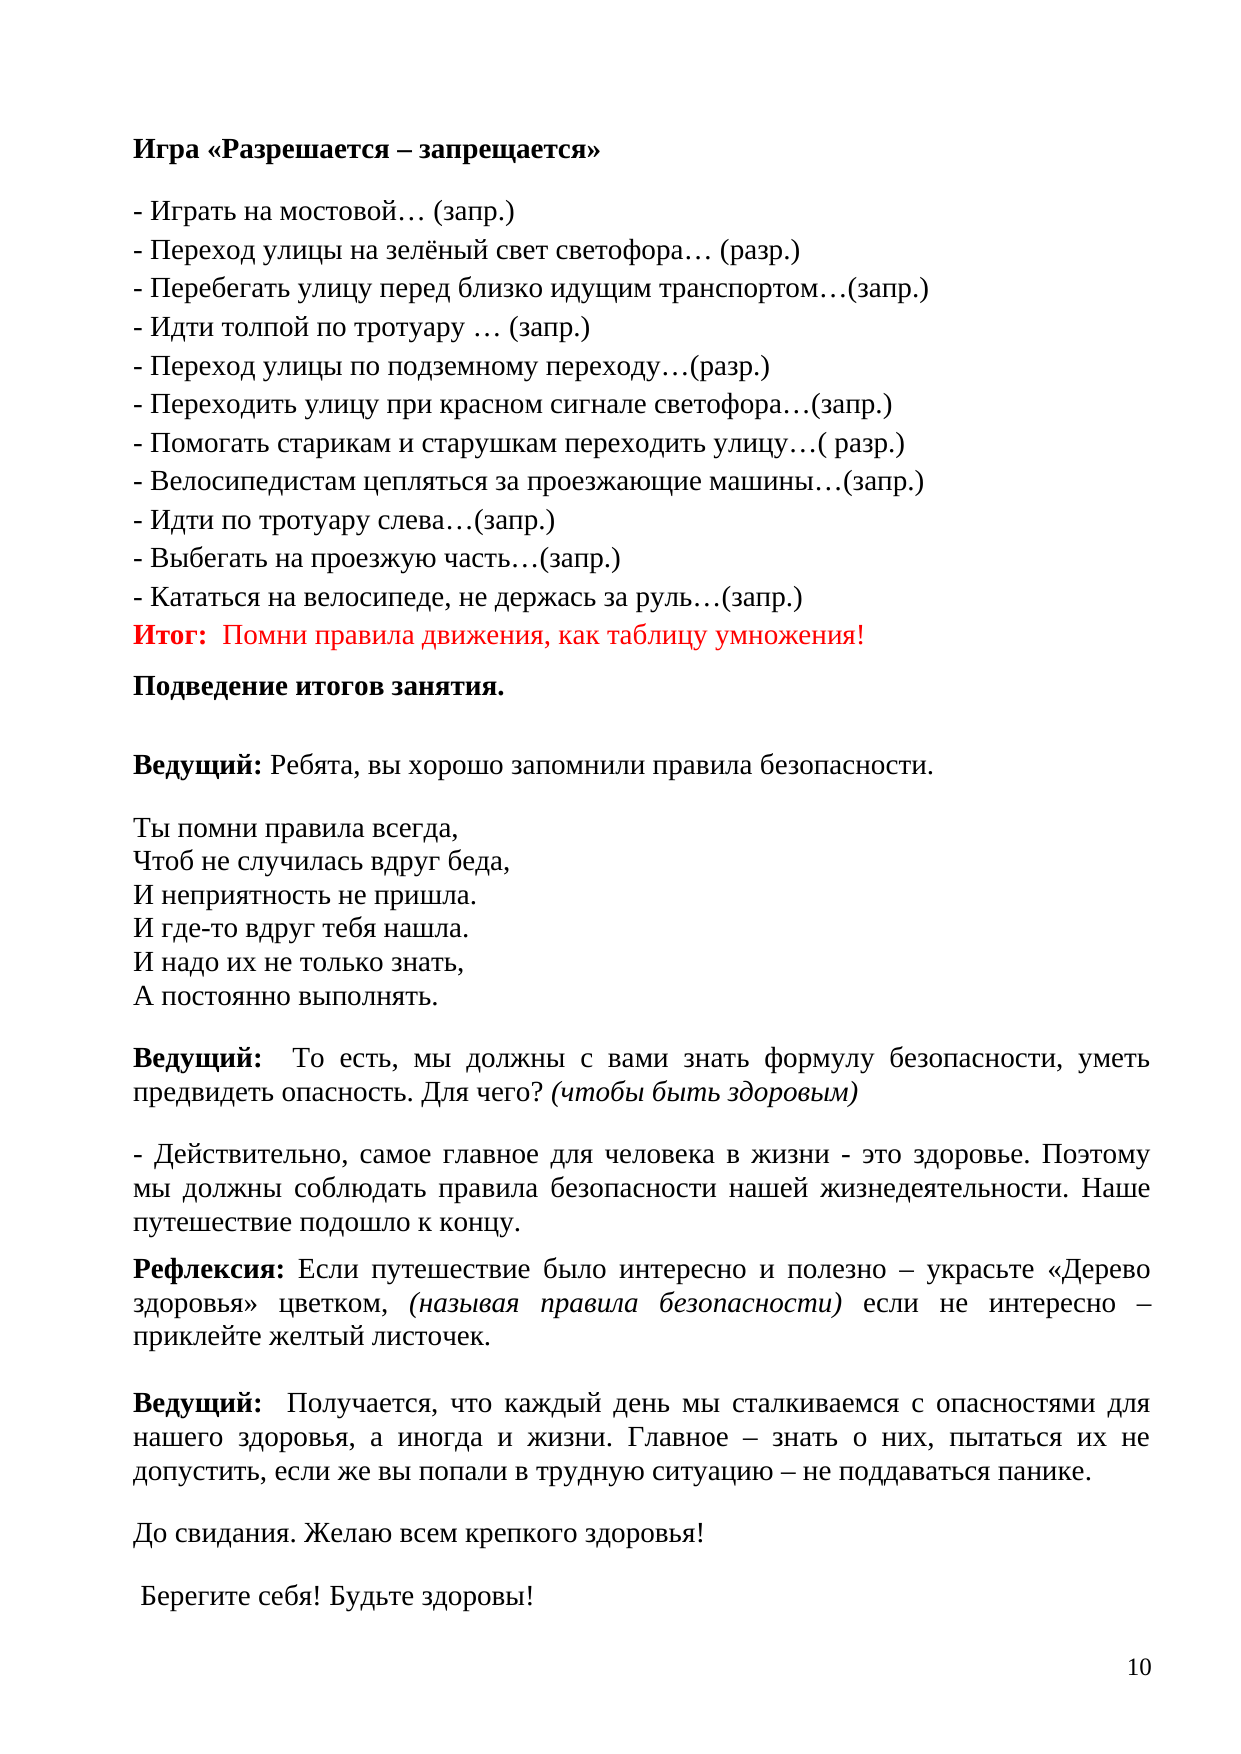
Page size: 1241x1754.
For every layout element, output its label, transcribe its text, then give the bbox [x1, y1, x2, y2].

text Ведущий: Получается, что каждый день мы сталкиваемся с опасностями для нашего здоровья, а иногда и жизни. Главное – знать о них, пытаться их не допустить, если же вы попали в трудную ситуацию – не поддаваться панике. [133, 1386, 1152, 1486]
text До свидания. Желаю всем крепкого здоровья! [133, 1515, 1152, 1549]
text Ведущий: То есть, мы должны с вами знать формулу безопасности, уметь предвидеть опасность. Для чего? (чтобы быть здоровым) [133, 1040, 1152, 1107]
text - Переход улицы по подземному переходу…(разр.) [133, 348, 1152, 381]
text - Идти толпой по тротуару … (запр.) [133, 309, 1152, 343]
text Ведущий: Ребята, вы хорошо запомнили правила безопасности. [133, 747, 1152, 781]
text Берегите себя! Будьте здоровы! [133, 1578, 1152, 1612]
text - Играть на мостовой… (запр.) [133, 193, 1152, 227]
text Итог: Помни правила движения, как таблицу умножения! [133, 617, 1152, 651]
text - Идти по тротуару слева…(запр.) [133, 502, 1152, 535]
text - Помогать старикам и старушкам переходить улицу…( разр.) [133, 425, 1152, 458]
text Подведение итогов занятия. [133, 668, 1152, 701]
text - Выбегать на проезжую часть…(запр.) [133, 540, 1152, 574]
text - Перебегать улицу перед близко идущим транспортом…(запр.) [133, 271, 1152, 304]
text - Переходить улицу при красном сигнале светофора…(запр.) [133, 386, 1152, 420]
text - Кататься на велосипеде, не держась за руль…(запр.) [133, 579, 1152, 612]
text - Переход улицы на зелёный свет светофора… (разр.) [133, 232, 1152, 266]
text - Действительно, самое главное для человека в жизни - это здоровье. Поэтому мы должны соблюдать правила безопасности нашей жизнедеятельности. Наше путешествие подошло к концу. [133, 1137, 1152, 1237]
text Игра «Разрешается – запрещается» [133, 131, 1152, 165]
text - Велосипедистам цепляться за проезжающие машины…(запр.) [133, 463, 1152, 497]
text Рефлексия: Если путешествие было интересно и полезно – украсьте «Дерево здоровья» цветком, (называя правила безопасности) если не интересно – приклейте желтый листочек. [133, 1251, 1152, 1352]
text Ты помни правила всегда, Чтоб не случилась вдруг беда, И неприятность не пришла. И где-то вдруг тебя нашла. И надо их не только знать, А постоянно выполнять. [133, 810, 1152, 1011]
